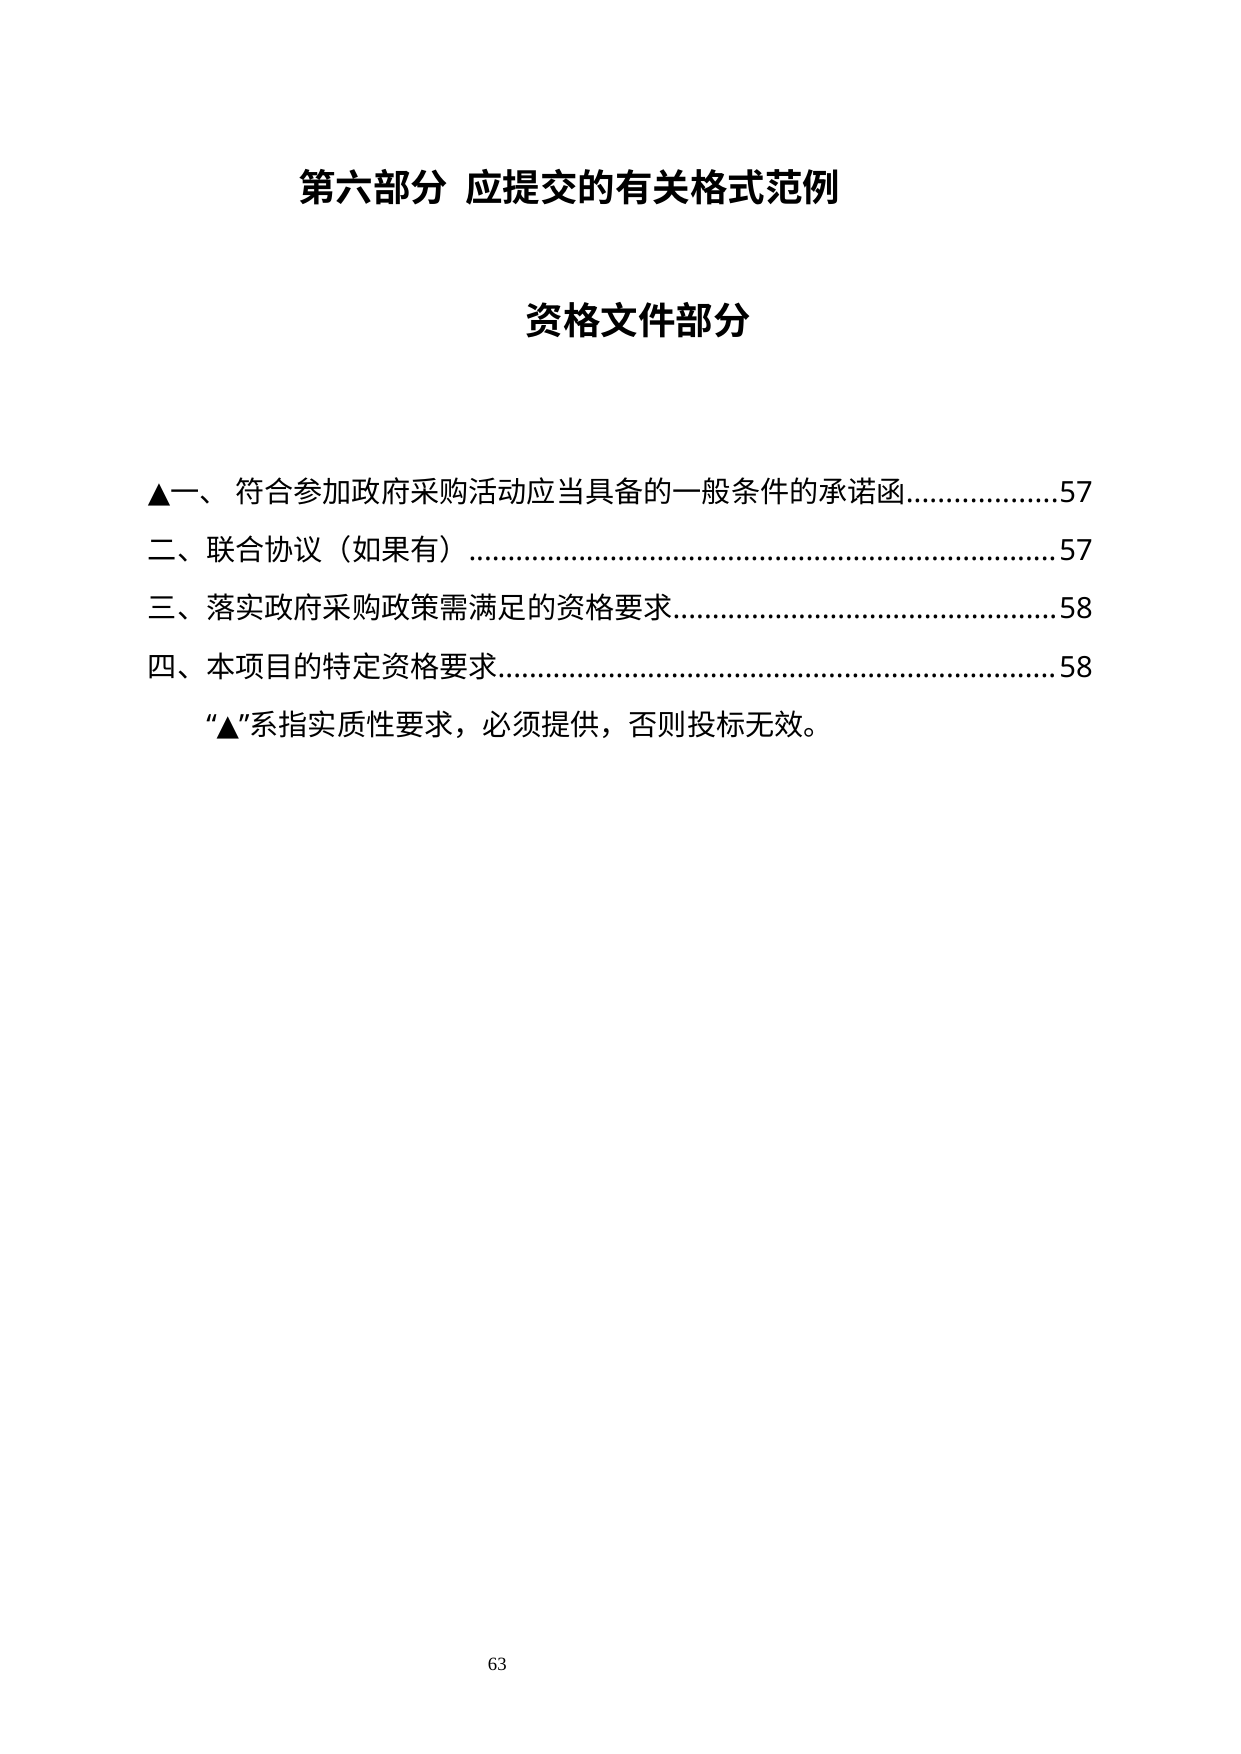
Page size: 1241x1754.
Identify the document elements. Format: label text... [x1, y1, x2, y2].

text “▲”系指实质性要求，必须提供，否则投标无效。 [148, 689, 1128, 747]
text 三、落实政府采购政策需满足的资格要求 58 [148, 572, 1128, 630]
text 二、联合协议（如果有） 57 [148, 514, 1128, 572]
text 第六部分 应提交的有关格式范例 [223, 158, 1128, 212]
text ▲一、 符合参加政府采购活动应当具备的一般条件的承诺函 57 [148, 455, 1128, 514]
text 资格文件部分 [148, 291, 1128, 345]
text 四、本项目的特定资格要求 58 [148, 630, 1128, 689]
